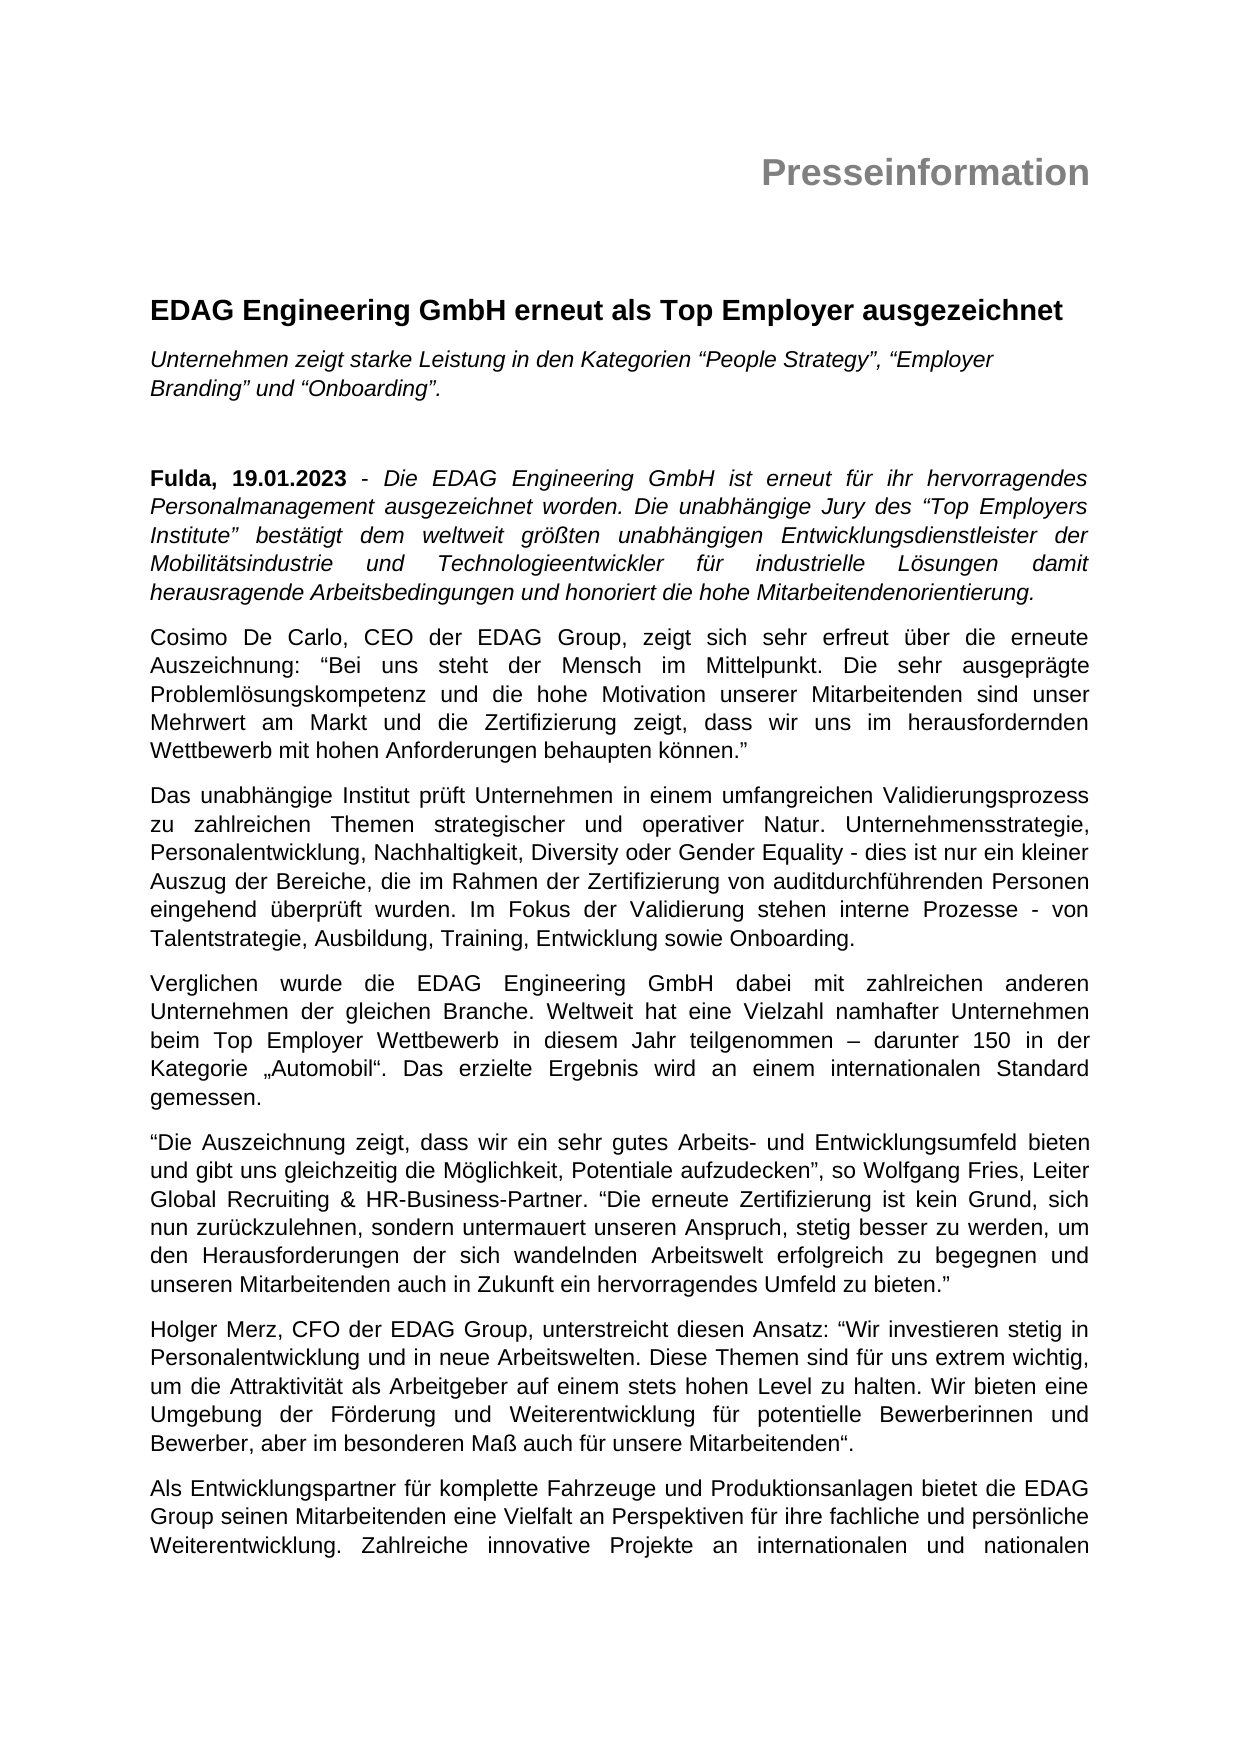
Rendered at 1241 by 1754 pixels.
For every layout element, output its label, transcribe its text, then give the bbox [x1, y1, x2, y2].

text EDAG Engineering GmbH erneut als Top Employer ausgezeichnet [150, 293, 1090, 327]
text Holger Merz, CFO der EDAG Group, unterstreicht diesen Ansatz: “Wir investieren stetig in Personalentwicklung und in neue Arbeitswelten. Diese Themen sind für uns extrem wichtig, um die Attraktivität als Arbeitgeber auf einem stets hohen Level zu halten. Wir bieten eine Umgebung der Förderung und Weiterentwicklung für potentielle Bewerberinnen und Bewerber, aber im besonderen Maß auch für unsere Mitarbeitenden“. [150, 1316, 1090, 1456]
text “Die Auszeichnung zeigt, dass wir ein sehr gutes Arbeits- und Entwicklungsumfeld bieten und gibt uns gleichzeitig die Möglichkeit, Potentiale aufzudecken”, so Wolfgang Fries, Leiter Global Recruiting & HR-Business-Partner. “Die erneute Zertifizierung ist kein Grund, sich nun zurückzulehnen, sondern untermauert unseren Anspruch, stetig besser zu werden, um den Herausforderungen der sich wandelnden Arbeitswelt erfolgreich zu begegnen und unseren Mitarbeitenden auch in Zukunft ein hervorragendes Umfeld zu bieten.” [150, 1129, 1090, 1297]
text Verglichen wurde die EDAG Engineering GmbH dabei mit zahlreichen anderen Unternehmen der gleichen Branche. Weltweit hat eine Vielzahl namhafter Unternehmen beim Top Employer Wettbewerb in diesem Jahr teilgenommen – darunter 150 in der Kategorie „Automobil“. Das erzielte Ergebnis wird an einem internationalen Standard gemessen. [150, 970, 1090, 1110]
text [150, 1475, 1090, 1558]
text Fulda, 19.01.2023 - Die EDAG Engineering GmbH ist erneut für ihr hervorragendes Personalmanagement ausgezeichnet worden. Die unabhängige Jury des “Top Employers Institute” bestätigt dem weltweit größten unabhängigen Entwicklungsdienstleister der Mobilitätsindustrie und Technologieentwickler für industrielle Lösungen damit herausragende Arbeitsbedingungen und honoriert die hohe Mitarbeitendenorientierung. [150, 465, 1090, 605]
text Presseinformation [150, 150, 1090, 193]
text Cosimo De Carlo, CEO der EDAG Group, zeigt sich sehr erfreut über die erneute Auszeichnung: “Bei uns steht der Mensch im Mittelpunkt. Die sehr ausgeprägte Problemlösungskompetenz und die hohe Motivation unserer Mitarbeitenden sind unser Mehrwert am Markt und die Zertifizierung zeigt, dass wir uns im herausfordernden Wettbewerb mit hohen Anforderungen behaupten können.” [150, 624, 1090, 764]
text Das unabhängige Institut prüft Unternehmen in einem umfangreichen Validierungsprozess zu zahlreichen Themen strategischer und operativer Natur. Unternehmensstrategie, Personalentwicklung, Nachhaltigkeit, Diversity oder Gender Equality - dies ist nur ein kleiner Auszug der Bereiche, die im Rahmen der Zertifizierung von auditdurchführenden Personen eingehend überprüft wurden. Im Fokus der Validierung stehen interne Prozesse - von Talentstrategie, Ausbildung, Training, Entwicklung sowie Onboarding. [150, 782, 1090, 951]
text Unternehmen zeigt starke Leistung in den Kategorien “People Strategy”, “Employer Branding” und “Onboarding”. [150, 346, 1090, 401]
